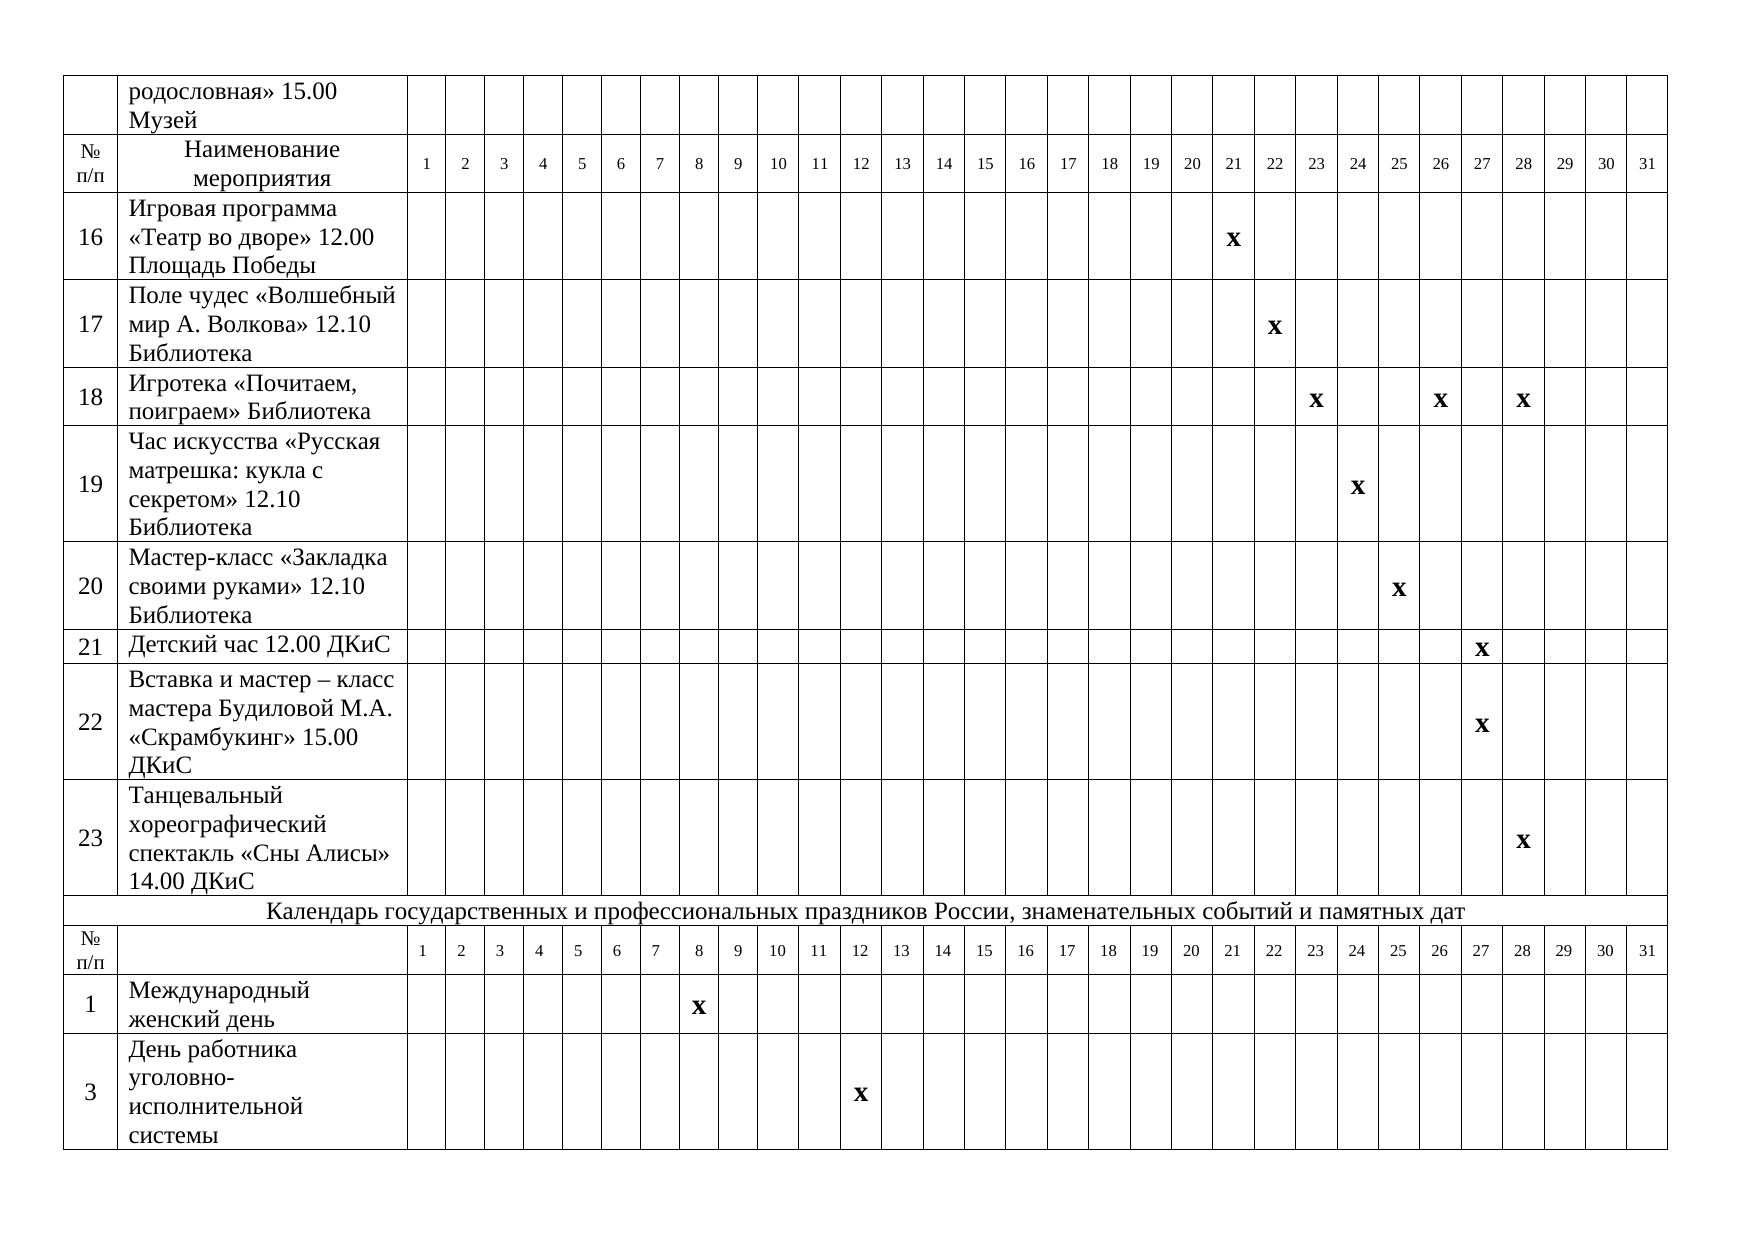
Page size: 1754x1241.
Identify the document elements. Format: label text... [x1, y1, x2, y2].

table_cell 21 [1213, 135, 1254, 192]
table_cell 5 [563, 135, 601, 192]
table_cell [758, 542, 798, 628]
table_cell [841, 542, 881, 628]
table_cell [408, 368, 445, 425]
table_cell [1255, 542, 1295, 628]
table_cell [1089, 76, 1130, 133]
table_cell [965, 664, 1005, 779]
table_cell [1296, 426, 1337, 541]
table_cell [924, 1034, 964, 1149]
table_cell [1006, 630, 1047, 663]
table_cell 4 [524, 135, 562, 192]
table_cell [118, 76, 407, 133]
table_cell 18 [1089, 926, 1130, 974]
table_cell [524, 426, 562, 541]
table_cell [1503, 542, 1544, 628]
table_cell [524, 1034, 562, 1149]
table_cell [680, 780, 718, 895]
table_cell 27 [1462, 135, 1502, 192]
table_cell [1627, 630, 1667, 663]
table_cell [758, 1034, 798, 1149]
table_cell [1420, 280, 1461, 367]
table_cell [1586, 542, 1626, 628]
table_cell [1006, 368, 1047, 425]
table_cell Детский час 12.00 ДКиС [118, 630, 407, 663]
table_cell [1089, 280, 1130, 367]
table_cell [719, 630, 757, 663]
table_cell 2 [446, 926, 484, 974]
table_cell [563, 542, 601, 628]
table_cell [1048, 76, 1088, 133]
table_cell [1379, 780, 1419, 895]
table_cell [841, 426, 881, 541]
table_cell [799, 280, 840, 367]
table_cell [1131, 426, 1171, 541]
table_cell [1048, 780, 1088, 895]
table_cell [1462, 426, 1502, 541]
table_cell [841, 368, 881, 425]
table_cell [1420, 780, 1461, 895]
table_cell 18 [64, 368, 117, 425]
table_cell [1255, 368, 1295, 425]
table_cell [641, 1034, 679, 1149]
table_cell [602, 975, 640, 1033]
table_cell [1338, 664, 1378, 779]
table_cell [1545, 368, 1585, 425]
table_cell 2 [446, 135, 484, 192]
table_cell 23 [64, 780, 117, 895]
table_cell [1213, 975, 1254, 1033]
table_cell [1338, 280, 1378, 367]
table_cell [758, 975, 798, 1033]
table_cell [1172, 780, 1212, 895]
table_cell [841, 193, 881, 279]
table_cell [1379, 664, 1419, 779]
table_cell [1627, 975, 1667, 1033]
table_cell 13 [882, 135, 923, 192]
table_cell [965, 76, 1005, 133]
table_cell [641, 368, 679, 425]
table_cell 12 [841, 926, 881, 974]
table_cell [1503, 1034, 1544, 1149]
table_cell [641, 280, 679, 367]
table_cell [1048, 368, 1088, 425]
table_cell [524, 630, 562, 663]
table_cell [563, 630, 601, 663]
table_cell х [1462, 664, 1502, 779]
table_cell 3 [485, 135, 523, 192]
table_cell [1627, 426, 1667, 541]
table_cell [1627, 664, 1667, 779]
table_cell [758, 630, 798, 663]
table_cell [641, 542, 679, 628]
table_cell [882, 542, 923, 628]
table_cell [1338, 542, 1378, 628]
table_cell [1586, 193, 1626, 279]
table_cell [1379, 280, 1419, 367]
table_cell [1420, 1034, 1461, 1149]
table_cell [485, 1034, 523, 1149]
table_cell [563, 280, 601, 367]
table_cell 4 [524, 926, 562, 974]
table_cell 20 [1172, 926, 1212, 974]
table_cell [563, 193, 601, 279]
table_cell 29 [1545, 135, 1585, 192]
table_cell [563, 780, 601, 895]
table_cell [1503, 426, 1544, 541]
table_cell [1131, 664, 1171, 779]
table_cell [882, 193, 923, 279]
table_cell [1048, 975, 1088, 1033]
table_cell [841, 76, 881, 133]
table_cell Игротека «Почитаем, поиграем» Библиотека [118, 368, 407, 425]
table_cell [602, 280, 640, 367]
table_cell [1586, 975, 1626, 1033]
table_cell [1462, 975, 1502, 1033]
table_cell [1089, 193, 1130, 279]
table_cell [641, 780, 679, 895]
table_cell 19 [1131, 926, 1171, 974]
table_cell [719, 975, 757, 1033]
table_cell [1006, 542, 1047, 628]
table_cell [485, 426, 523, 541]
table_cell [446, 280, 484, 367]
table_cell [524, 780, 562, 895]
table_cell [1131, 630, 1171, 663]
table_cell [965, 630, 1005, 663]
table_cell [1503, 975, 1544, 1033]
table_cell х [1296, 368, 1337, 425]
table_cell [1545, 780, 1585, 895]
table_cell [485, 76, 523, 133]
table_cell 21 [64, 630, 117, 663]
table_cell 7 [641, 926, 679, 974]
table_cell [1172, 975, 1212, 1033]
table_cell 22 [1255, 135, 1295, 192]
table_cell [1420, 664, 1461, 779]
table_cell [1296, 76, 1337, 133]
table_cell [446, 542, 484, 628]
table_cell [1586, 76, 1626, 133]
table_cell [1420, 630, 1461, 663]
table_cell [408, 76, 445, 133]
table_cell 15 [965, 135, 1005, 192]
table_cell День работника уголовно-исполнительной системы [118, 1034, 407, 1149]
table_cell [758, 193, 798, 279]
table_cell [1586, 780, 1626, 895]
table_cell [602, 1034, 640, 1149]
table_cell [1089, 630, 1130, 663]
table_cell [602, 780, 640, 895]
table_cell [602, 193, 640, 279]
table_cell [1089, 368, 1130, 425]
table_cell № п/п [64, 926, 117, 974]
table_cell 12 [841, 135, 881, 192]
table_cell [641, 426, 679, 541]
table_cell х [841, 1034, 881, 1149]
table_cell [446, 780, 484, 895]
table_cell [965, 368, 1005, 425]
table_cell [1379, 1034, 1419, 1149]
table_cell [719, 1034, 757, 1149]
table_cell 17 [1048, 926, 1088, 974]
table_cell [1627, 368, 1667, 425]
table_cell [1131, 280, 1171, 367]
table_cell [1586, 1034, 1626, 1149]
table_cell [680, 542, 718, 628]
table_cell [1089, 664, 1130, 779]
table_cell 21 [1213, 926, 1254, 974]
table_cell [1296, 193, 1337, 279]
table_cell Календарь государственных и профессиональных праздников России, знаменательных событий и памятных дат [64, 896, 1667, 925]
table_cell 25 [1379, 926, 1419, 974]
table_cell [408, 630, 445, 663]
table_cell [924, 975, 964, 1033]
table_cell [758, 426, 798, 541]
table_cell [1545, 664, 1585, 779]
table_cell [1545, 426, 1585, 541]
table_cell [924, 76, 964, 133]
table_cell [799, 542, 840, 628]
table_cell 26 [1420, 135, 1461, 192]
table_cell 5 [563, 926, 601, 974]
table_cell [1379, 193, 1419, 279]
table_cell [799, 76, 840, 133]
table_cell [408, 780, 445, 895]
table_cell [799, 368, 840, 425]
table_cell [1255, 76, 1295, 133]
table_cell [563, 368, 601, 425]
table_cell [924, 368, 964, 425]
table_cell [1379, 426, 1419, 541]
table_cell [719, 780, 757, 895]
table_cell [485, 975, 523, 1033]
table_cell [1420, 975, 1461, 1033]
table_cell 11 [799, 926, 840, 974]
table_cell [524, 76, 562, 133]
table_cell [680, 280, 718, 367]
table_cell [680, 1034, 718, 1149]
table_cell [1089, 780, 1130, 895]
table_cell [408, 426, 445, 541]
table_cell [641, 664, 679, 779]
table_cell [882, 280, 923, 367]
table_cell 29 [1545, 926, 1585, 974]
table_cell [1420, 193, 1461, 279]
table_cell [799, 630, 840, 663]
table_cell [1131, 1034, 1171, 1149]
table_cell [799, 780, 840, 895]
table_cell [1545, 280, 1585, 367]
table_cell [965, 280, 1005, 367]
table_cell [446, 975, 484, 1033]
table_cell [1131, 780, 1171, 895]
table_cell 1 [408, 926, 445, 974]
table_cell [1172, 76, 1212, 133]
table_cell [524, 193, 562, 279]
table_cell [1462, 193, 1502, 279]
table_cell [1545, 975, 1585, 1033]
table_cell [641, 975, 679, 1033]
table_cell [882, 1034, 923, 1149]
table_cell [924, 426, 964, 541]
table_cell [924, 280, 964, 367]
table_cell [602, 426, 640, 541]
table_cell [1255, 975, 1295, 1033]
table_cell [485, 193, 523, 279]
table_cell [1296, 542, 1337, 628]
table_cell [758, 76, 798, 133]
table_cell 7 [641, 135, 679, 192]
table_cell [680, 630, 718, 663]
table_cell х [1338, 426, 1378, 541]
table_cell № п/п [64, 135, 117, 192]
table_cell [1048, 193, 1088, 279]
table_cell [882, 76, 923, 133]
table_cell [799, 193, 840, 279]
table_cell [1420, 542, 1461, 628]
table_cell [1172, 542, 1212, 628]
table_cell [799, 1034, 840, 1149]
table_cell [758, 280, 798, 367]
table_cell [965, 542, 1005, 628]
table_cell [1255, 630, 1295, 663]
table_cell [924, 780, 964, 895]
table_cell [1213, 542, 1254, 628]
table_cell [118, 926, 407, 974]
table_cell х [1420, 368, 1461, 425]
table_cell 16 [64, 193, 117, 279]
table_cell 22 [1255, 926, 1295, 974]
table_cell 24 [1338, 926, 1378, 974]
table_cell 10 [758, 926, 798, 974]
table_cell [680, 664, 718, 779]
table_cell х [1255, 280, 1295, 367]
table_cell 27 [1462, 926, 1502, 974]
table_cell [524, 368, 562, 425]
table_cell [1503, 630, 1544, 663]
table_cell [965, 426, 1005, 541]
table_cell [680, 76, 718, 133]
table_cell Час искусства «Русская матрешка: кукла с секретом» 12.10 Библиотека [118, 426, 407, 541]
table_cell [1503, 664, 1544, 779]
table_cell [719, 76, 757, 133]
table_cell [446, 664, 484, 779]
table_cell [841, 280, 881, 367]
table_cell [602, 76, 640, 133]
table_cell [965, 193, 1005, 279]
table_cell [1213, 280, 1254, 367]
table_cell [1338, 975, 1378, 1033]
table_cell [1006, 193, 1047, 279]
table_cell [485, 542, 523, 628]
table_cell [1586, 280, 1626, 367]
table_cell [924, 664, 964, 779]
table_cell [485, 664, 523, 779]
table_cell [1338, 193, 1378, 279]
table_cell 23 [1296, 926, 1337, 974]
table_cell [680, 368, 718, 425]
table_cell [719, 426, 757, 541]
table_cell 8 [680, 926, 718, 974]
table_cell [758, 780, 798, 895]
table_cell Наименование мероприятия [118, 135, 407, 192]
table_cell [799, 664, 840, 779]
table_cell [1006, 664, 1047, 779]
table_cell [1213, 1034, 1254, 1149]
table_cell [882, 780, 923, 895]
table_cell [446, 368, 484, 425]
table_cell Поле чудес «Волшебный мир А. Волкова» 12.10 Библиотека [118, 280, 407, 367]
table_cell 31 [1627, 926, 1667, 974]
table_cell [965, 1034, 1005, 1149]
table_cell [1048, 664, 1088, 779]
table_cell [602, 542, 640, 628]
table_cell [1213, 630, 1254, 663]
table_cell 6 [602, 135, 640, 192]
table_cell [524, 975, 562, 1033]
table_cell [924, 193, 964, 279]
table_cell [485, 630, 523, 663]
table_cell [1006, 780, 1047, 895]
table_cell [1255, 193, 1295, 279]
table_cell [1627, 542, 1667, 628]
table_cell [1503, 76, 1544, 133]
table_cell [1255, 426, 1295, 541]
table_cell х [1213, 193, 1254, 279]
table_cell [1048, 1034, 1088, 1149]
table_cell [1545, 542, 1585, 628]
table_cell х [1213, 76, 1254, 133]
table_cell [1089, 542, 1130, 628]
table_cell [719, 542, 757, 628]
table_cell 17 [1048, 135, 1088, 192]
table_cell [1586, 664, 1626, 779]
table_cell [1338, 76, 1378, 133]
table_cell [408, 542, 445, 628]
table_cell [408, 193, 445, 279]
table_cell [563, 664, 601, 779]
table_cell 20 [1172, 135, 1212, 192]
table_cell [1172, 193, 1212, 279]
table_cell [1006, 975, 1047, 1033]
table_cell 19 [64, 426, 117, 541]
table_cell [1586, 368, 1626, 425]
table_cell [641, 76, 679, 133]
table_cell [1545, 193, 1585, 279]
table_cell [758, 664, 798, 779]
table_cell [1627, 76, 1667, 133]
table_cell [1338, 630, 1378, 663]
table_cell [1006, 1034, 1047, 1149]
table_cell [924, 542, 964, 628]
table_cell [841, 975, 881, 1033]
table_cell [882, 368, 923, 425]
table_cell [602, 664, 640, 779]
table_cell [680, 426, 718, 541]
table_cell [1296, 1034, 1337, 1149]
table_cell 3 [64, 1034, 117, 1149]
table_cell [524, 280, 562, 367]
table_cell Вставка и мастер – класс мастера Будиловой М.А. «Скрамбукинг» 15.00 ДКиС [118, 664, 407, 779]
table_cell [485, 368, 523, 425]
table_cell [841, 664, 881, 779]
table_cell [1296, 280, 1337, 367]
table_cell 18 [1089, 135, 1130, 192]
table_cell Мастер-класс «Закладка своими руками» 12.10 Библиотека [118, 542, 407, 628]
table_cell [882, 426, 923, 541]
table_cell [1586, 426, 1626, 541]
table_cell [1462, 280, 1502, 367]
table_cell [1089, 1034, 1130, 1149]
table_cell [641, 193, 679, 279]
table_cell [1172, 664, 1212, 779]
table_cell [1255, 1034, 1295, 1149]
table_cell [1255, 780, 1295, 895]
table_cell [1006, 426, 1047, 541]
table_cell [882, 975, 923, 1033]
table_cell Танцевальный хореографический спектакль «Сны Алисы» 14.00 ДКиС [118, 780, 407, 895]
table_cell [1089, 975, 1130, 1033]
table_cell [1006, 280, 1047, 367]
table_cell 19 [1131, 135, 1171, 192]
table_cell 14 [924, 135, 964, 192]
table_cell [524, 664, 562, 779]
table_cell [758, 368, 798, 425]
table_cell [1296, 780, 1337, 895]
table_cell [1338, 368, 1378, 425]
table_cell [446, 630, 484, 663]
table_cell [1379, 630, 1419, 663]
table_cell 6 [602, 926, 640, 974]
table_cell [1503, 193, 1544, 279]
table_cell [1048, 426, 1088, 541]
table_cell [1131, 193, 1171, 279]
table_cell [563, 975, 601, 1033]
table_cell [1462, 368, 1502, 425]
table_cell [680, 193, 718, 279]
table_cell [1379, 975, 1419, 1033]
table_cell [1462, 542, 1502, 628]
table_cell [563, 426, 601, 541]
table_cell 9 [719, 926, 757, 974]
table_cell [1338, 780, 1378, 895]
table_cell 28 [1503, 135, 1544, 192]
table_cell [1379, 368, 1419, 425]
table_cell [524, 542, 562, 628]
table_cell 23 [1296, 135, 1337, 192]
table_cell [446, 76, 484, 133]
table_cell [965, 975, 1005, 1033]
table_cell [1172, 630, 1212, 663]
table_cell [602, 630, 640, 663]
table_cell [1172, 280, 1212, 367]
table_cell [799, 426, 840, 541]
table_cell [1172, 1034, 1212, 1149]
table_cell [485, 280, 523, 367]
table_cell [563, 1034, 601, 1149]
table_cell 17 [64, 280, 117, 367]
table_cell [1627, 780, 1667, 895]
table_cell 1 [408, 135, 445, 192]
table_cell 9 [719, 135, 757, 192]
table_cell 13 [882, 926, 923, 974]
table_cell [1048, 630, 1088, 663]
table_cell [1213, 368, 1254, 425]
table_cell [1006, 76, 1047, 133]
table_cell [1172, 368, 1212, 425]
table_cell х [680, 975, 718, 1033]
table_cell [719, 280, 757, 367]
table_cell [1379, 76, 1419, 133]
table_cell [1420, 76, 1461, 133]
table_cell [1627, 193, 1667, 279]
table_cell [1131, 76, 1171, 133]
table_cell 31 [1627, 135, 1667, 192]
table_cell [1296, 975, 1337, 1033]
table_cell 16 [1006, 926, 1047, 974]
table_cell [965, 780, 1005, 895]
table_cell х [1379, 542, 1419, 628]
table_cell [719, 368, 757, 425]
table_cell [1420, 426, 1461, 541]
table_cell [1545, 1034, 1585, 1149]
table_cell 3 [485, 926, 523, 974]
table_cell [924, 630, 964, 663]
table_cell 30 [1586, 135, 1626, 192]
table_cell [446, 193, 484, 279]
table_cell [882, 664, 923, 779]
table_cell [1462, 1034, 1502, 1149]
table_cell [1255, 664, 1295, 779]
table_cell [1462, 780, 1502, 895]
table_cell 14 [924, 926, 964, 974]
table_cell х [1503, 368, 1544, 425]
table_cell [408, 975, 445, 1033]
table_cell [1545, 630, 1585, 663]
table_cell 24 [1338, 135, 1378, 192]
table_cell [719, 193, 757, 279]
table_cell [408, 280, 445, 367]
table_cell х [1462, 630, 1502, 663]
table_cell [1296, 630, 1337, 663]
table_cell [1213, 664, 1254, 779]
table_cell 28 [1503, 926, 1544, 974]
table_cell 15 [64, 76, 117, 133]
table_cell [1627, 280, 1667, 367]
table_cell 20 [64, 542, 117, 628]
table_cell 10 [758, 135, 798, 192]
table_cell 26 [1420, 926, 1461, 974]
table_cell [408, 664, 445, 779]
table_cell [485, 780, 523, 895]
table_cell [841, 630, 881, 663]
table_cell 15 [965, 926, 1005, 974]
table_cell [1172, 426, 1212, 541]
table_cell 30 [1586, 926, 1626, 974]
table_cell 16 [1006, 135, 1047, 192]
table_cell Международный женский день [118, 975, 407, 1033]
table_cell 11 [799, 135, 840, 192]
table_cell [841, 780, 881, 895]
table_cell [1338, 1034, 1378, 1149]
table_cell 8 [680, 135, 718, 192]
table_cell [1503, 280, 1544, 367]
table_cell [1586, 630, 1626, 663]
table_cell [602, 368, 640, 425]
table_cell [446, 426, 484, 541]
table_cell 22 [64, 664, 117, 779]
table_cell [1048, 280, 1088, 367]
table_cell [1048, 542, 1088, 628]
table_cell [563, 76, 601, 133]
table_cell [1627, 1034, 1667, 1149]
table_cell [1089, 426, 1130, 541]
table_cell [446, 1034, 484, 1149]
table_cell [408, 1034, 445, 1149]
table_cell [882, 630, 923, 663]
table_cell [1296, 664, 1337, 779]
table_cell х [1503, 780, 1544, 895]
table_cell [1131, 368, 1171, 425]
table_cell Игровая программа «Театр во дворе» 12.00 Площадь Победы [118, 193, 407, 279]
table_cell [641, 630, 679, 663]
table_cell [719, 664, 757, 779]
table_cell [1462, 76, 1502, 133]
table_cell [1131, 975, 1171, 1033]
table_cell 25 [1379, 135, 1419, 192]
table_cell [1213, 780, 1254, 895]
table_cell [1213, 426, 1254, 541]
table_cell [1545, 76, 1585, 133]
table_cell [799, 975, 840, 1033]
table_cell [1131, 542, 1171, 628]
table_cell 1 [64, 975, 117, 1033]
